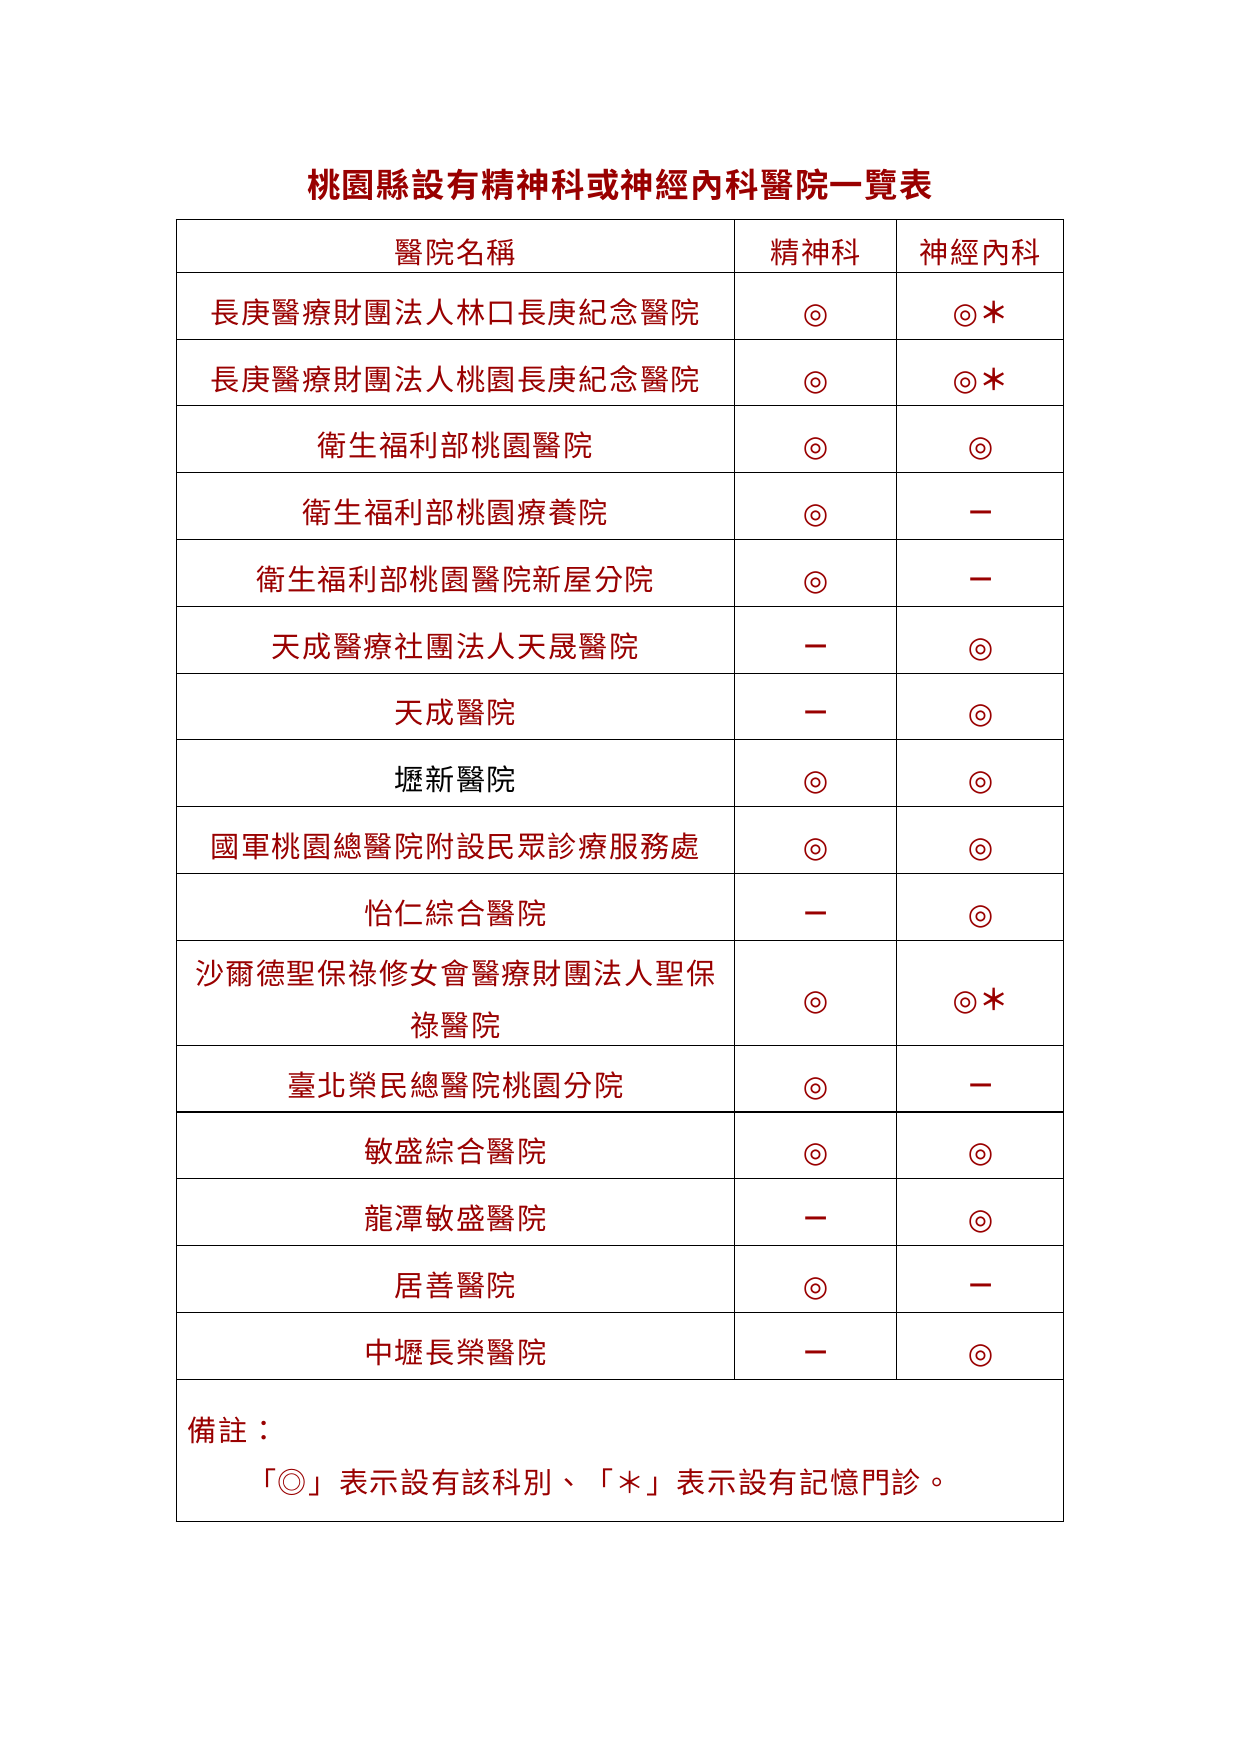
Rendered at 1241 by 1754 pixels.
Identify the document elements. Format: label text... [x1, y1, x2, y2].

table_cell ◎ [735, 540, 896, 606]
table_cell 壢新醫院 [177, 740, 734, 806]
table_cell ◎ [735, 941, 896, 1045]
table_cell － [735, 674, 896, 739]
table_cell ◎ [897, 1313, 1063, 1378]
table_cell ◎ [735, 807, 896, 873]
table_cell 衛生福利部桃園醫院新屋分院 [177, 540, 734, 606]
table_cell － [897, 1246, 1063, 1312]
table_cell 國軍桃園總醫院附設民眾診療服務處 [177, 807, 734, 873]
table_cell ◎＊ [897, 273, 1063, 338]
text 桃園縣設有精神科或神經內科醫院一覽表 [187, 164, 1053, 206]
table_cell 怡仁綜合醫院 [177, 874, 734, 939]
table_cell 天成醫院 [177, 674, 734, 739]
table_cell ◎ [897, 1113, 1063, 1178]
table_cell － [897, 1046, 1063, 1111]
table_cell 長庚醫療財團法人桃園長庚紀念醫院 [177, 340, 734, 405]
table_header 精神科 [735, 220, 896, 272]
table_cell － [735, 1313, 896, 1378]
table_cell ◎ [735, 1046, 896, 1111]
table_cell ◎＊ [897, 340, 1063, 405]
table_cell ◎ [735, 473, 896, 539]
table_cell － [735, 874, 896, 939]
table_cell － [897, 540, 1063, 606]
table_cell － [735, 1179, 896, 1245]
table_cell ◎ [897, 807, 1063, 873]
table_cell ◎ [897, 740, 1063, 806]
table_cell ◎ [897, 674, 1063, 739]
table_cell 中壢長榮醫院 [177, 1313, 734, 1378]
table_header 神經內科 [897, 220, 1063, 272]
table_cell － [735, 607, 896, 672]
table_cell ◎ [897, 1179, 1063, 1245]
table_cell － [897, 473, 1063, 539]
table_cell 長庚醫療財團法人林口長庚紀念醫院 [177, 273, 734, 338]
table_cell ◎ [735, 273, 896, 338]
table_cell ◎ [735, 1113, 896, 1178]
table_cell ◎ [735, 1246, 896, 1312]
table_cell ◎ [735, 406, 896, 472]
table_cell ◎ [897, 874, 1063, 939]
table_cell 居善醫院 [177, 1246, 734, 1312]
table_cell 臺北榮民總醫院桃園分院 [177, 1046, 734, 1111]
table_cell 衛生福利部桃園療養院 [177, 473, 734, 539]
table_cell 敏盛綜合醫院 [177, 1113, 734, 1178]
table_cell 天成醫療社團法人天晟醫院 [177, 607, 734, 672]
table_header 醫院名稱 [177, 220, 734, 272]
table_cell 龍潭敏盛醫院 [177, 1179, 734, 1245]
table_cell ◎＊ [897, 941, 1063, 1045]
table_cell ◎ [897, 607, 1063, 672]
table_cell ◎ [735, 340, 896, 405]
table_cell ◎ [897, 406, 1063, 472]
table_cell 衛生福利部桃園醫院 [177, 406, 734, 472]
table_cell 備註： 「◎」表示設有該科別、「＊」表示設有記憶門診。 [177, 1380, 1063, 1521]
table_cell ◎ [735, 740, 896, 806]
table_cell 沙爾德聖保祿修女會醫療財團法人聖保祿醫院 [177, 941, 734, 1045]
